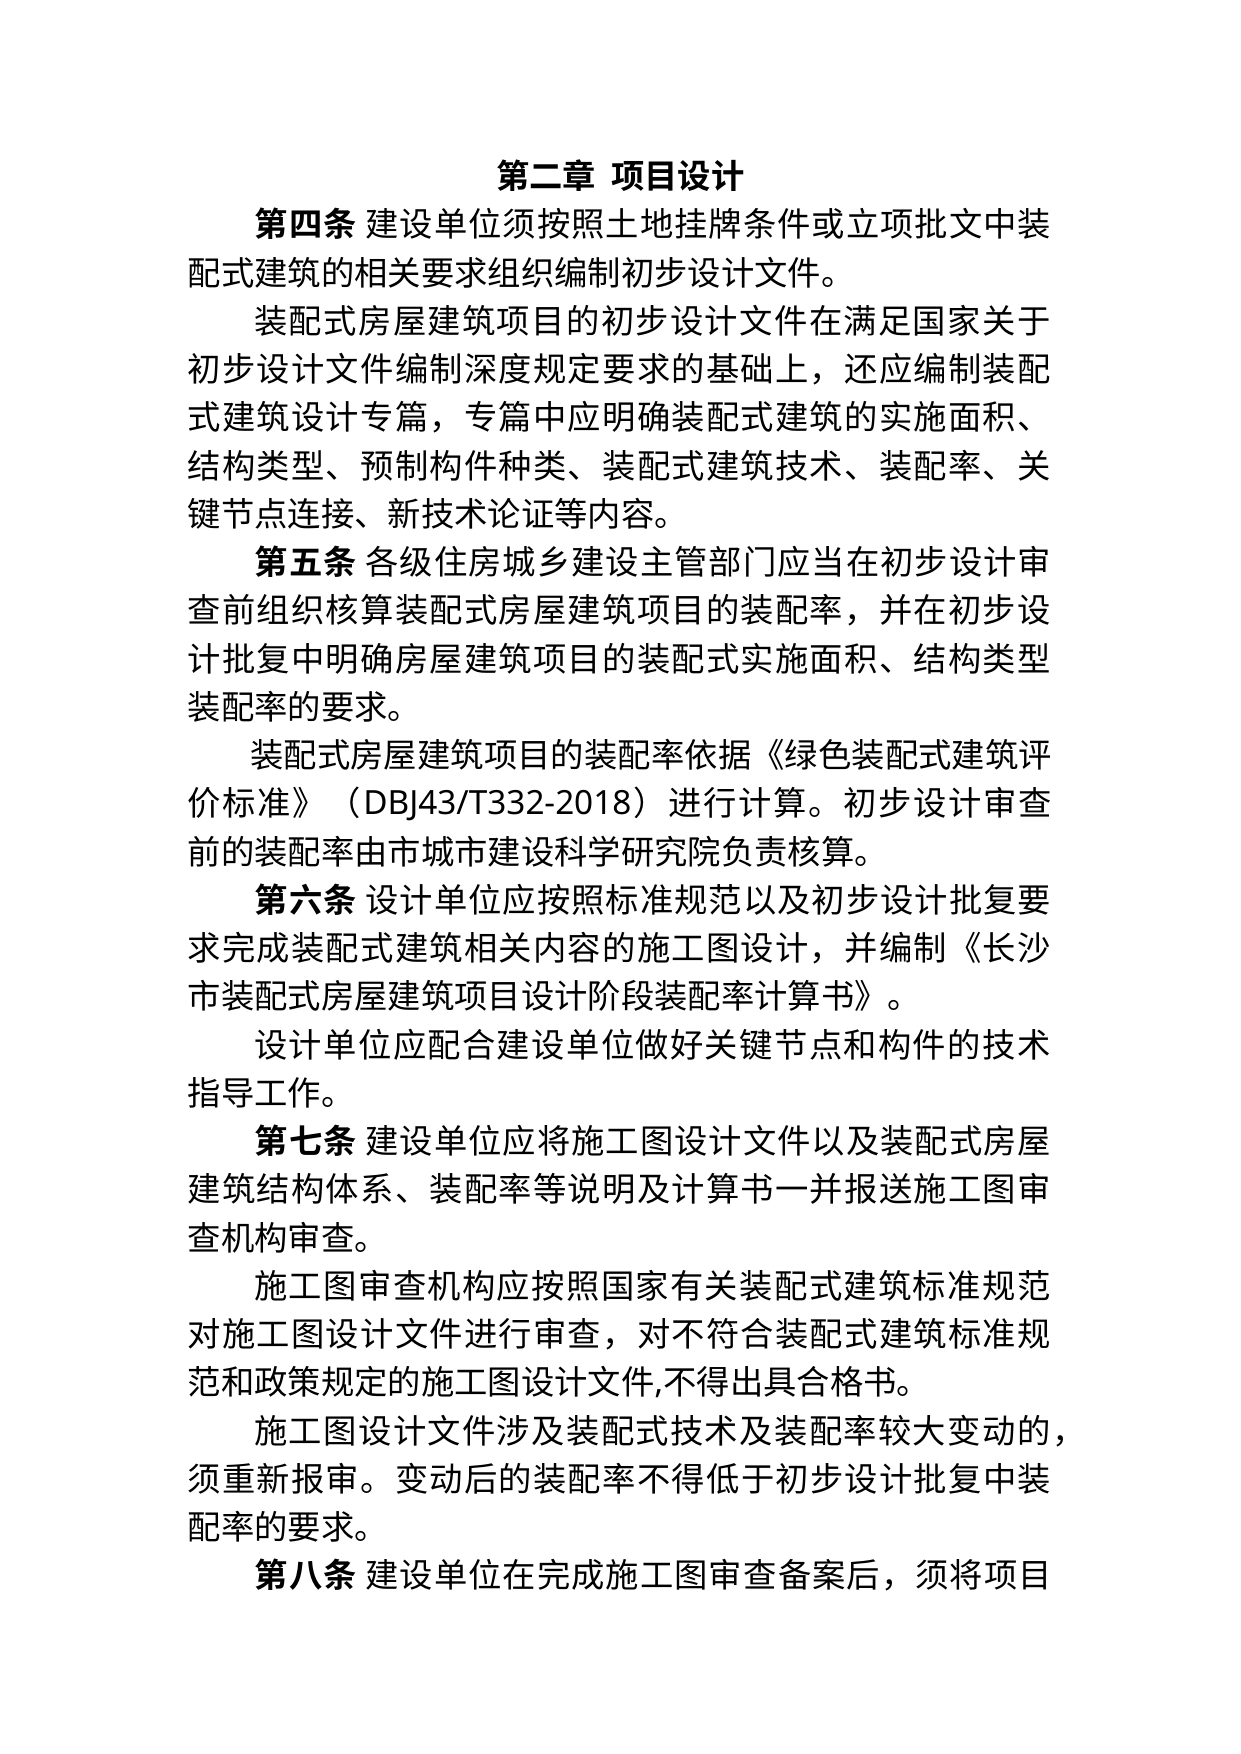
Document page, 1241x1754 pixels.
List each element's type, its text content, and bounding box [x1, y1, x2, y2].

text 施工图设计文件涉及装配式技术及装配率较大变动的，须重新报审。变动后的装配率不得低于初步设计批复中装配率的要求。 [187, 1404, 1053, 1549]
text 第二章 项目设计 [187, 150, 1053, 198]
text 装配式房屋建筑项目的初步设计文件在满足国家关于初步设计文件编制深度规定要求的基础上，还应编制装配式建筑设计专篇，专篇中应明确装配式建筑的实施面积、结构类型、预制构件种类、装配式建筑技术、装配率、关键节点连接、新技术论证等内容。 [187, 295, 1053, 536]
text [187, 1549, 1053, 1597]
text 装配式房屋建筑项目的装配率依据《绿色装配式建筑评价标准》（DBJ43/T332-2018）进行计算。初步设计审查前的装配率由市城市建设科学研究院负责核算。 [187, 729, 1053, 874]
text 第六条 设计单位应按照标准规范以及初步设计批复要求完成装配式建筑相关内容的施工图设计，并编制《长沙市装配式房屋建筑项目设计阶段装配率计算书》。 [187, 874, 1053, 1018]
text 第七条 建设单位应将施工图设计文件以及装配式房屋建筑结构体系、装配率等说明及计算书一并报送施工图审查机构审查。 [187, 1115, 1053, 1259]
text 第五条 各级住房城乡建设主管部门应当在初步设计审查前组织核算装配式房屋建筑项目的装配率，并在初步设计批复中明确房屋建筑项目的装配式实施面积、结构类型、装配率的要求。 [187, 536, 1053, 729]
text 施工图审查机构应按照国家有关装配式建筑标准规范对施工图设计文件进行审查，对不符合装配式建筑标准规范和政策规定的施工图设计文件,不得出具合格书。 [187, 1259, 1053, 1404]
text 第四条 建设单位须按照土地挂牌条件或立项批文中装配式建筑的相关要求组织编制初步设计文件。 [187, 198, 1053, 295]
text 设计单位应配合建设单位做好关键节点和构件的技术指导工作。 [187, 1018, 1053, 1115]
